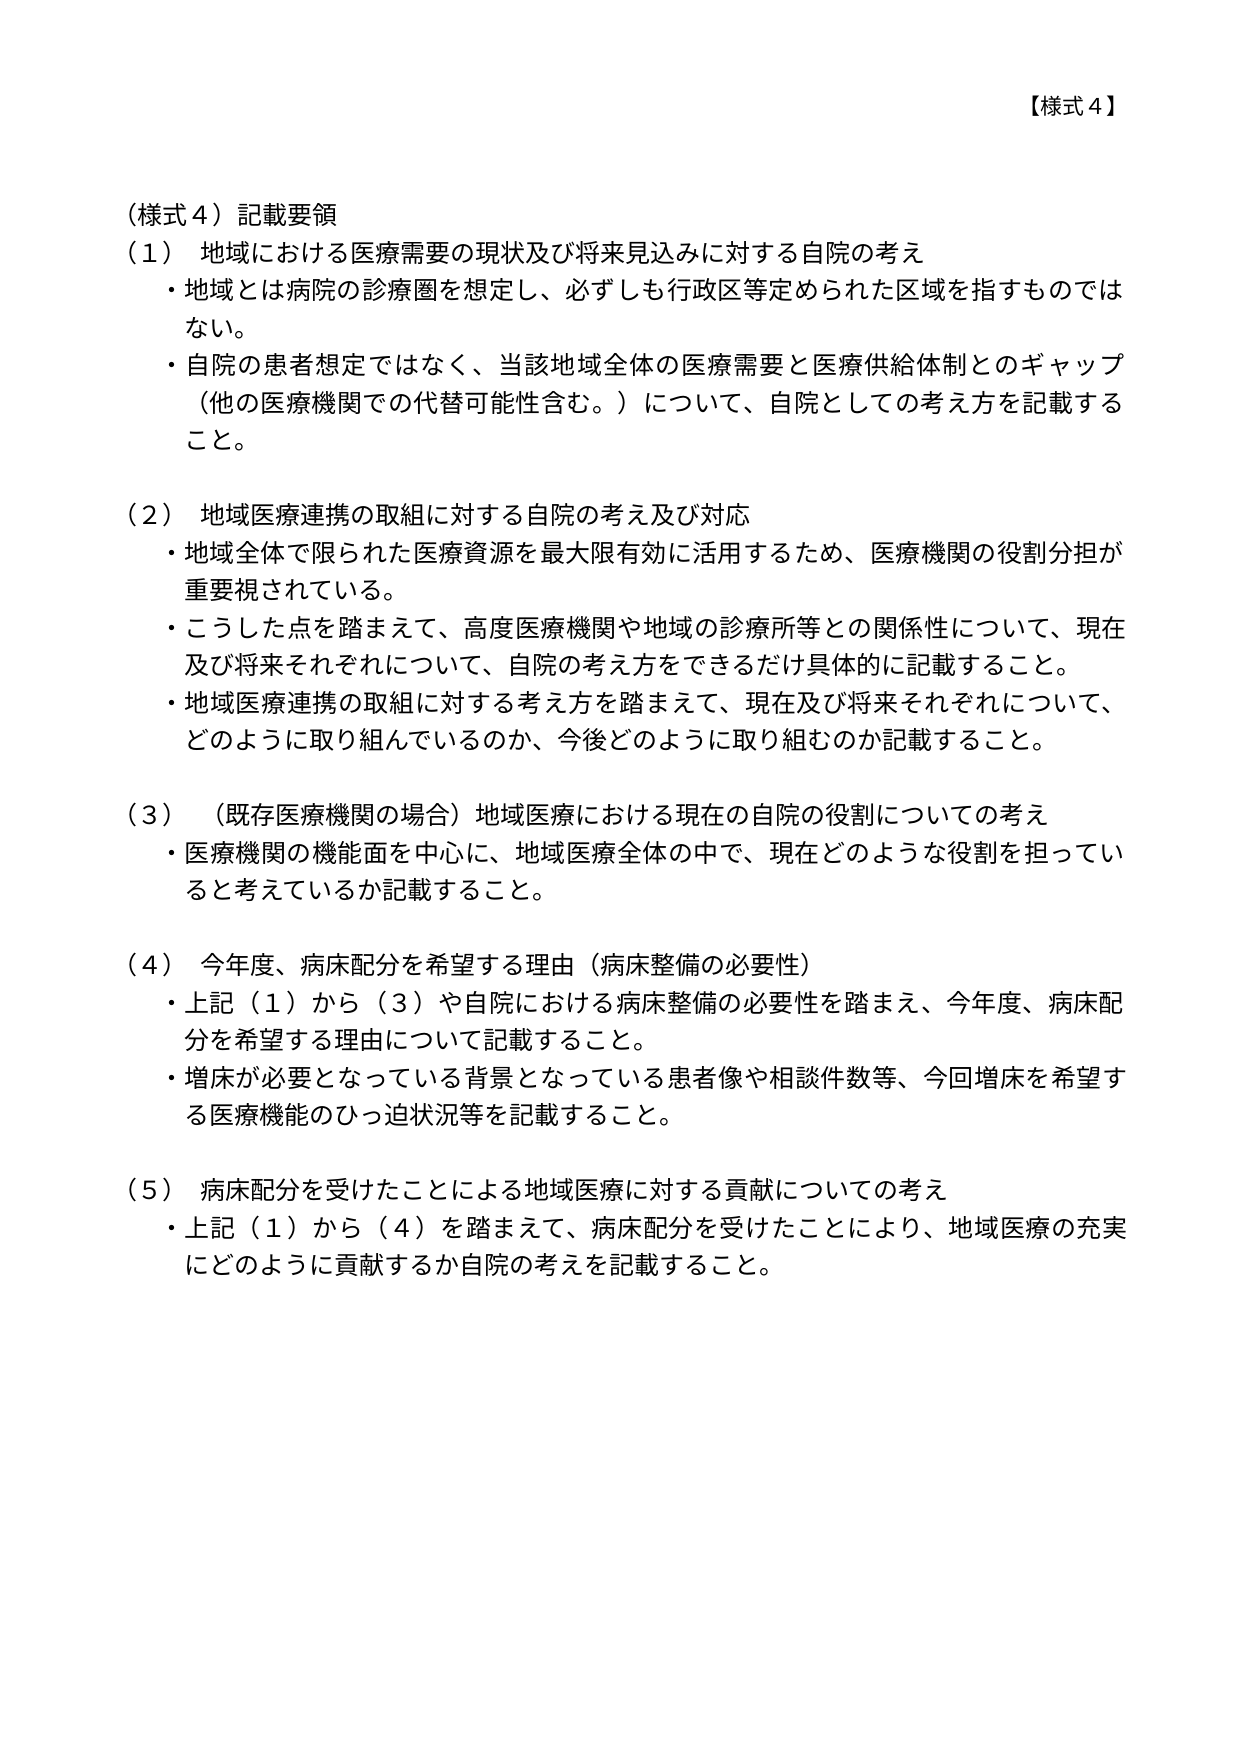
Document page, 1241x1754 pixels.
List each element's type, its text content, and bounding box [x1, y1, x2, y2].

text ・こうした点を踏まえて、高度医療機関や地域の診療所等との関係性について、現在及び将来それぞれについて、自院の考え方をできるだけ具体的に記載すること。 [159, 608, 1128, 683]
list 地域医療連携の取組に対する自院の考え及び対応 [112, 495, 1128, 533]
list 病床配分を受けたことによる地域医療に対する貢献についての考え [112, 1170, 1128, 1208]
text ・増床が必要となっている背景となっている患者像や相談件数等、今回増床を希望する医療機能のひっ迫状況等を記載すること。 [159, 1058, 1128, 1133]
text ・医療機関の機能面を中心に、地域医療全体の中で、現在どのような役割を担っていると考えているか記載すること。 [159, 833, 1128, 908]
list 地域における医療需要の現状及び将来見込みに対する自院の考え [112, 233, 1128, 270]
text （様式４）記載要領 [112, 195, 1128, 233]
text ・上記（１）から（３）や自院における病床整備の必要性を踏まえ、今年度、病床配分を希望する理由について記載すること。 [159, 983, 1128, 1058]
text ・地域全体で限られた医療資源を最大限有効に活用するため、医療機関の役割分担が重要視されている。 [159, 533, 1128, 608]
list 今年度、病床配分を希望する理由（病床整備の必要性） [112, 945, 1128, 983]
text ・自院の患者想定ではなく、当該地域全体の医療需要と医療供給体制とのギャップ（他の医療機関での代替可能性含む。）について、自院としての考え方を記載すること。 [159, 345, 1128, 458]
text ・地域とは病院の診療圏を想定し、必ずしも行政区等定められた区域を指すものではない。 [159, 270, 1128, 345]
text ・上記（１）から（４）を踏まえて、病床配分を受けたことにより、地域医療の充実にどのように貢献するか自院の考えを記載すること。 [159, 1208, 1128, 1283]
text ・地域医療連携の取組に対する考え方を踏まえて、現在及び将来それぞれについて、どのように取り組んでいるのか、今後どのように取り組むのか記載すること。 [159, 683, 1128, 758]
list （既存医療機関の場合）地域医療における現在の自院の役割についての考え [112, 795, 1128, 833]
